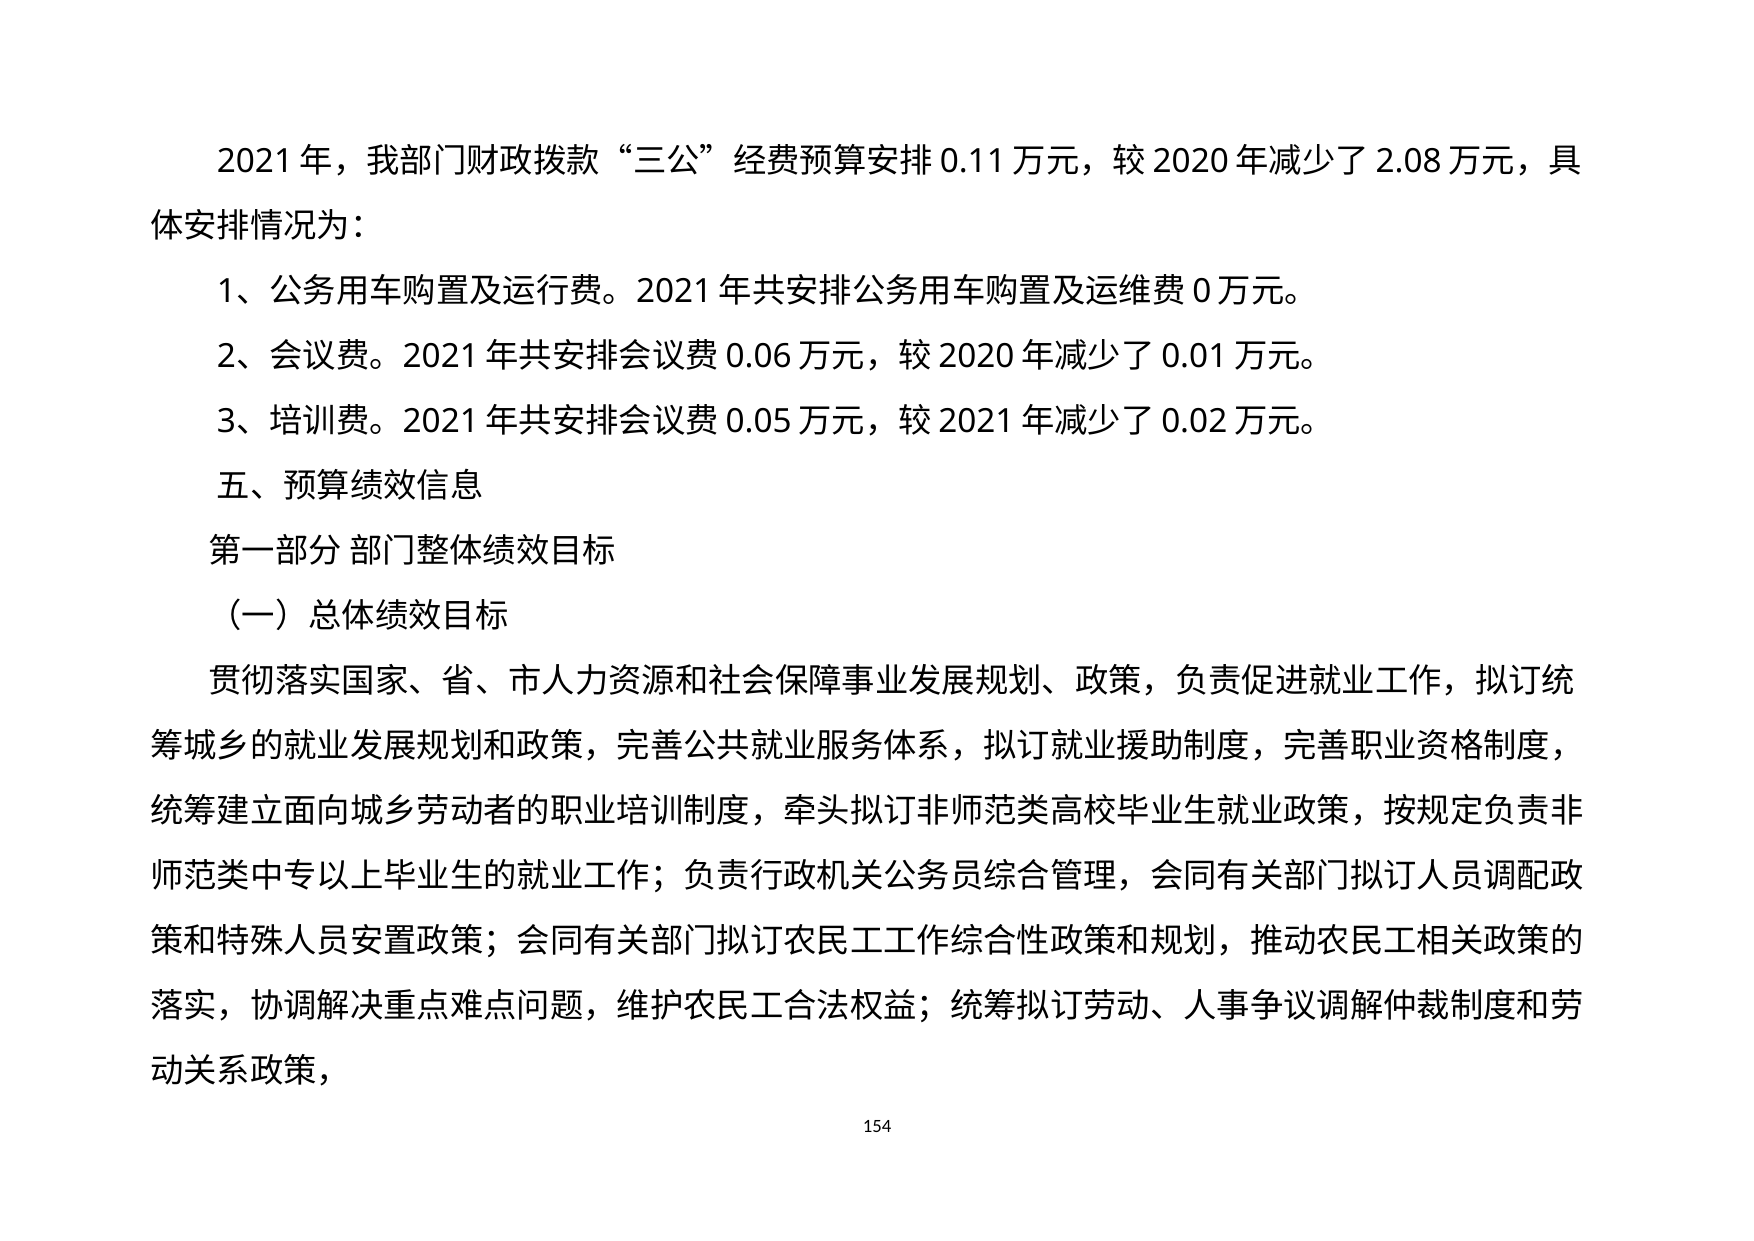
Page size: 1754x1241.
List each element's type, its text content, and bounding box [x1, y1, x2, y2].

list 会议费。2021年共安排会议费0.06万元，较2020年减少了0.01万元。 [150, 320, 1604, 385]
text 贯彻落实国家、省、市人力资源和社会保障事业发展规划、政策，负责促进就业工作，拟订统筹城乡的就业发展规划和政策，完善公共就业服务体系，拟订就业援助制度，完善职业资格制度，统筹建立面向城乡劳动者的职业培训制度，牵头拟订非师范类高校毕业生就业政策，按规定负责非师范类中专以上毕业生的就业工作；负责行政机关公务员综合管理，会同有关部门拟订人员调配政策和特殊人员安置政策；会同有关部门拟订农民工工作综合性政策和规划，推动农民工相关政策的落实，协调解决重点难点问题，维护农民工合法权益；统筹拟订劳动、人事争议调解仲裁制度和劳动关系政策， [150, 645, 1604, 1100]
text （一）总体绩效目标 [150, 580, 1604, 645]
text 五、预算绩效信息 [150, 450, 1604, 515]
text 第一部分 部门整体绩效目标 [150, 515, 1604, 580]
text 2021年，我部门财政拨款“三公”经费预算安排0.11万元，较2020年减少了2.08万元，具体安排情况为： [150, 125, 1604, 255]
list 公务用车购置及运行费。2021年共安排公务用车购置及运维费0万元。 [150, 255, 1604, 320]
text 3、培训费。2021年共安排会议费0.05万元，较2021年减少了0.02万元。 [150, 385, 1604, 450]
